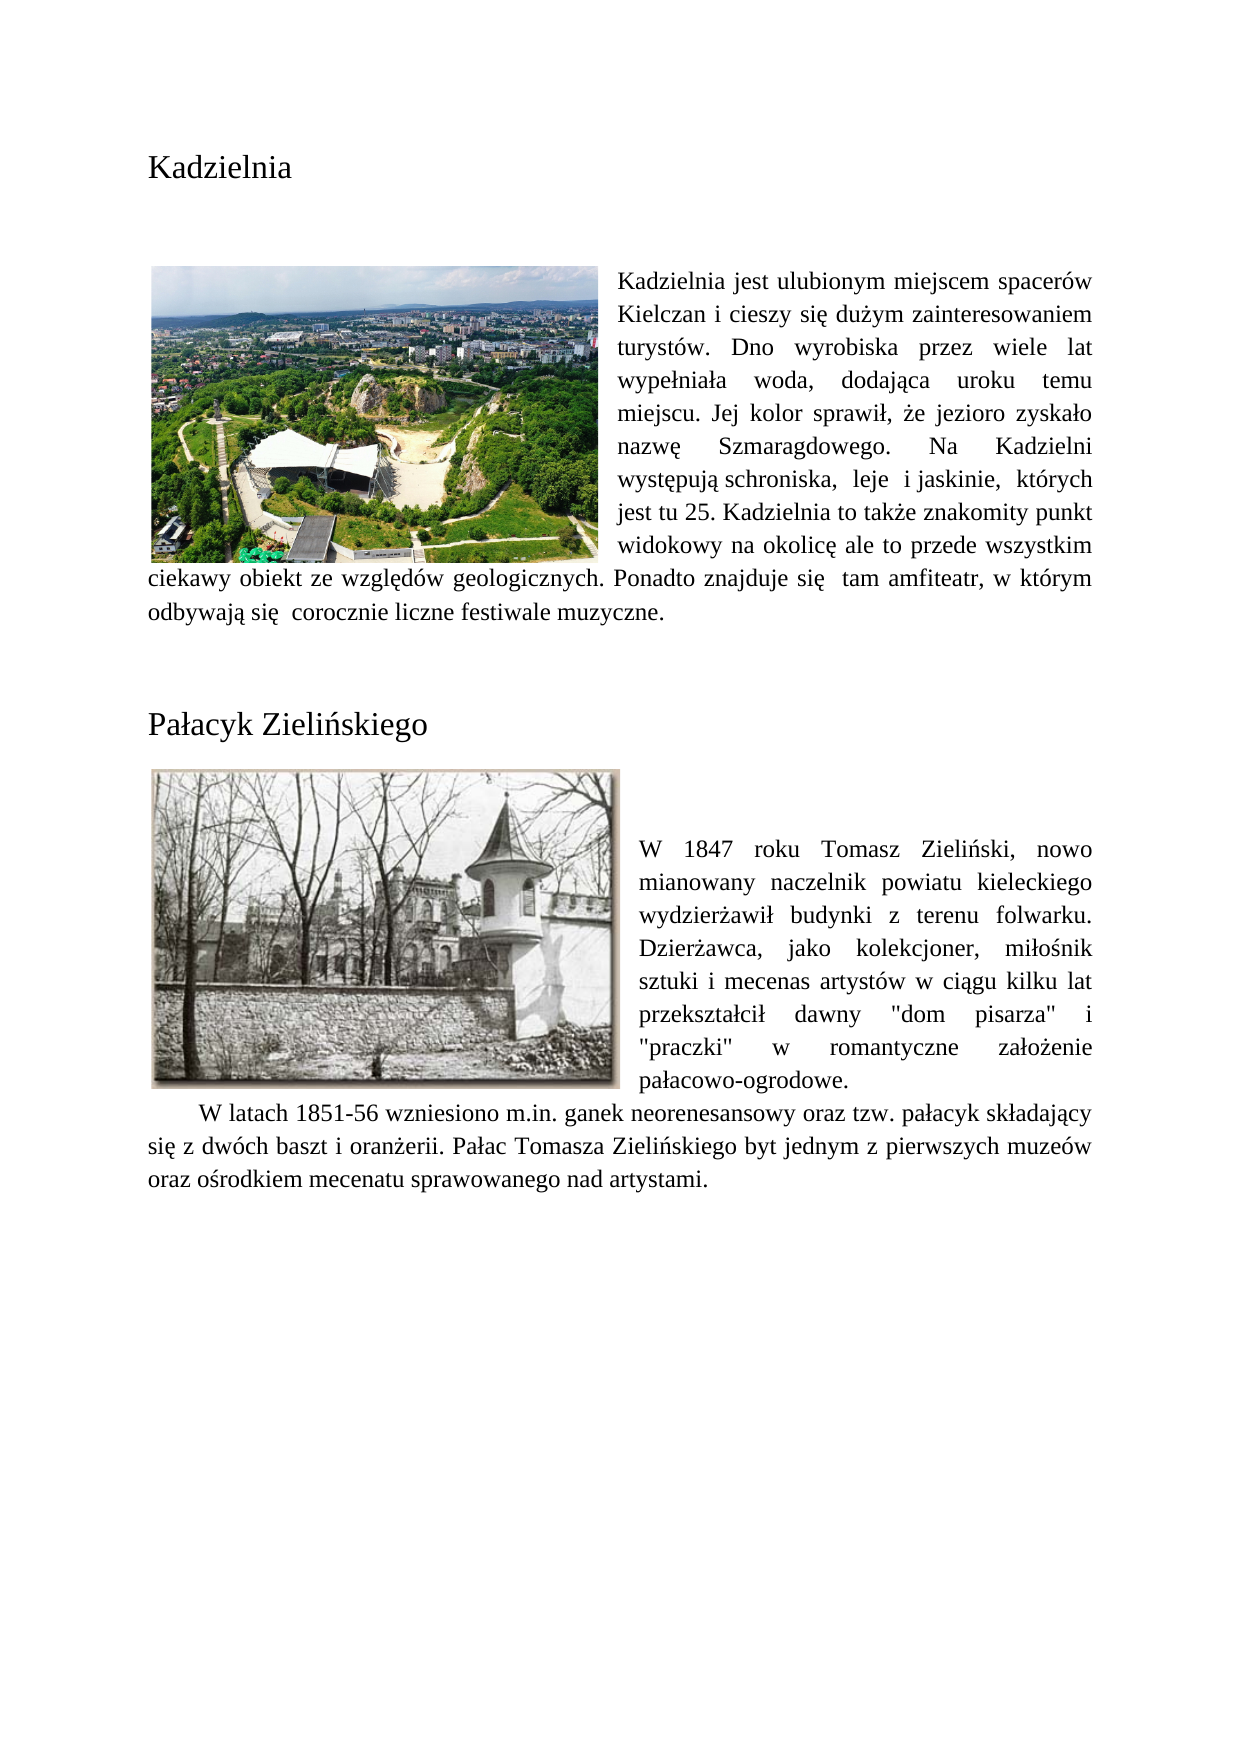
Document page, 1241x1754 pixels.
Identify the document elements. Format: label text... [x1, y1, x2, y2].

text Kadzielnia [148, 148, 1093, 186]
picture [151, 266, 599, 563]
text Pałacyk Zielińskiego [148, 704, 1093, 743]
picture [151, 769, 621, 1089]
text W 1847 roku Tomasz Zieliński, nowo mianowany naczelnik powiatu kieleckiego wydzierżawił budynki z terenu folwarku. Dzierżawca, jako kolekcjoner, miłośnik sztuki i mecenas artystów w ciągu kilku lat przekształcił dawny "dom pisarza" i "praczki" w romantyczne założenie pałacowo-ogrodowe. W latach 1851-56 wzniesiono m.in. ganek neorenesansowy oraz tzw. pałacyk składający się z dwóch baszt i oranżerii. Pałac Tomasza Zielińskiego byt jednym z pierwszych muzeów oraz ośrodkiem mecenatu sprawowanego nad artystami. [148, 834, 1093, 1193]
